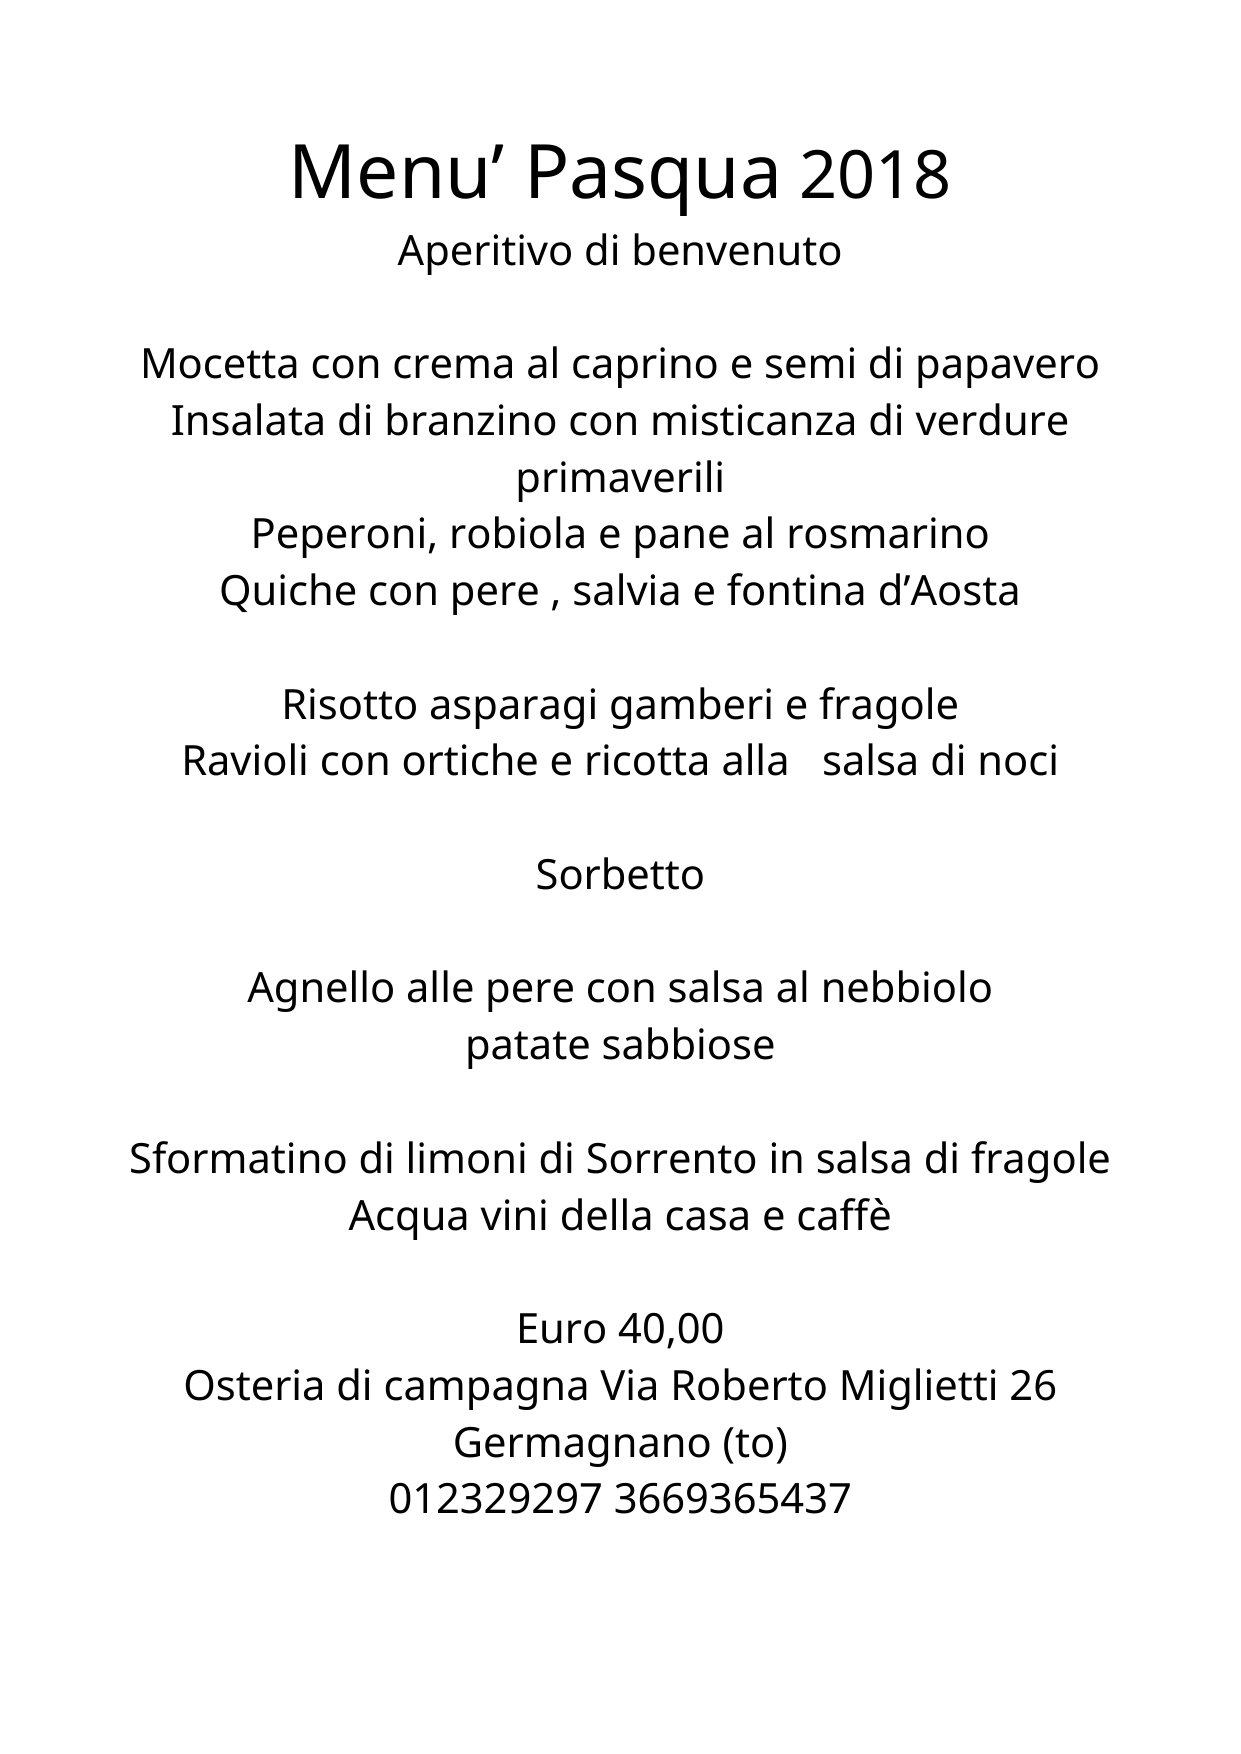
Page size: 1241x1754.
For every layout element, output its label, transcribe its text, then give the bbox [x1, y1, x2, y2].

text Sformatino di limoni di Sorrento in salsa di fragole [118, 1129, 1122, 1185]
text Peperoni, robiola e pane al rosmarino [118, 504, 1122, 561]
text Mocetta con crema al caprino e semi di papavero [118, 334, 1122, 391]
text Risotto asparagi gamberi e fragole [118, 674, 1122, 731]
text Ravioli con ortiche e ricotta alla salsa di noci [118, 731, 1122, 788]
text Sorbetto [118, 845, 1122, 902]
text Aperitivo di benvenuto [118, 220, 1122, 277]
text Insalata di branzino con misticanza di verdure primaverili [118, 391, 1122, 504]
text patate sabbiose [118, 1015, 1122, 1072]
text Euro 40,00 [118, 1299, 1122, 1356]
text Acqua vini della casa e caffè [118, 1185, 1122, 1242]
text Menu’ Pasqua 2018 [118, 118, 1122, 220]
text Quiche con pere , salvia e fontina d’Aosta [118, 561, 1122, 618]
text 012329297 3669365437 [118, 1469, 1122, 1526]
text Agnello alle pere con salsa al nebbiolo [118, 958, 1122, 1015]
text Osteria di campagna Via Roberto Miglietti 26 Germagnano (to) [118, 1356, 1122, 1469]
